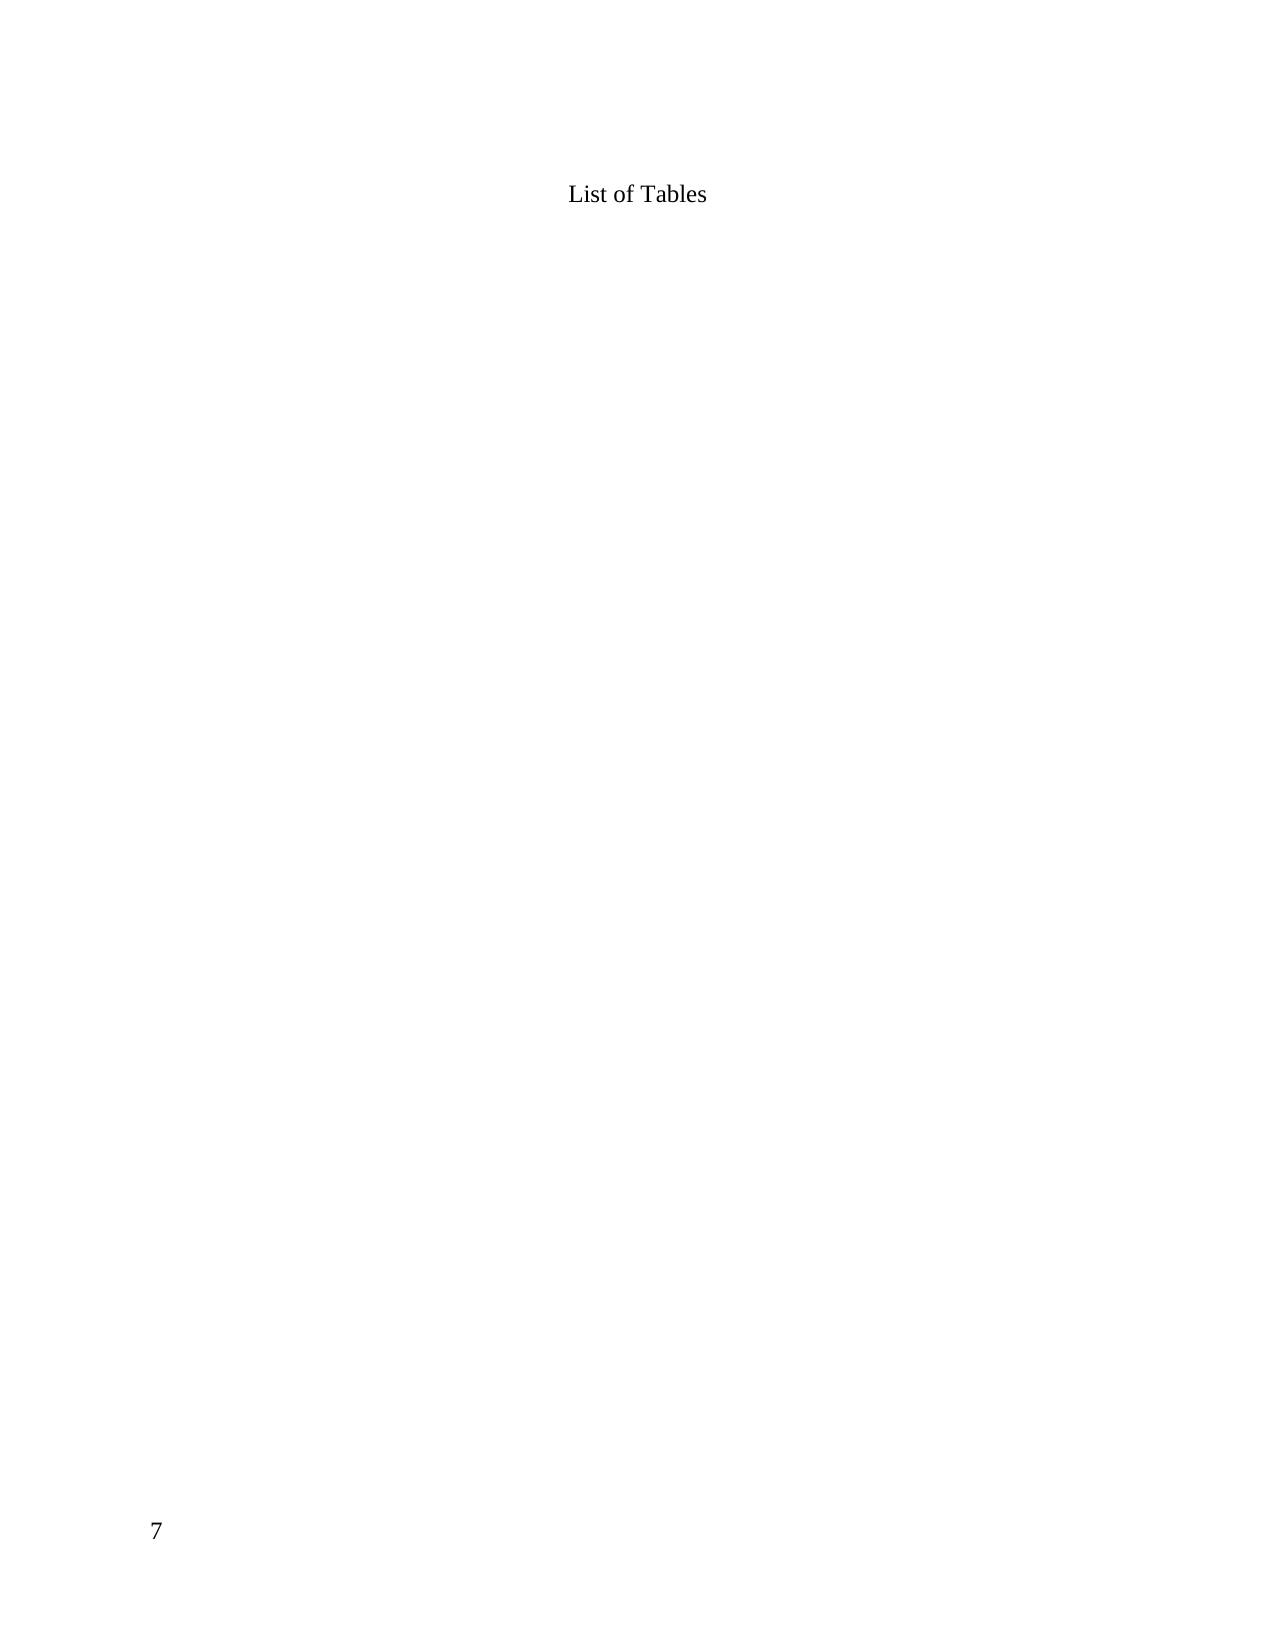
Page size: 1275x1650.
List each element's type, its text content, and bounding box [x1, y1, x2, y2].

text List of Tables [150, 179, 1125, 207]
